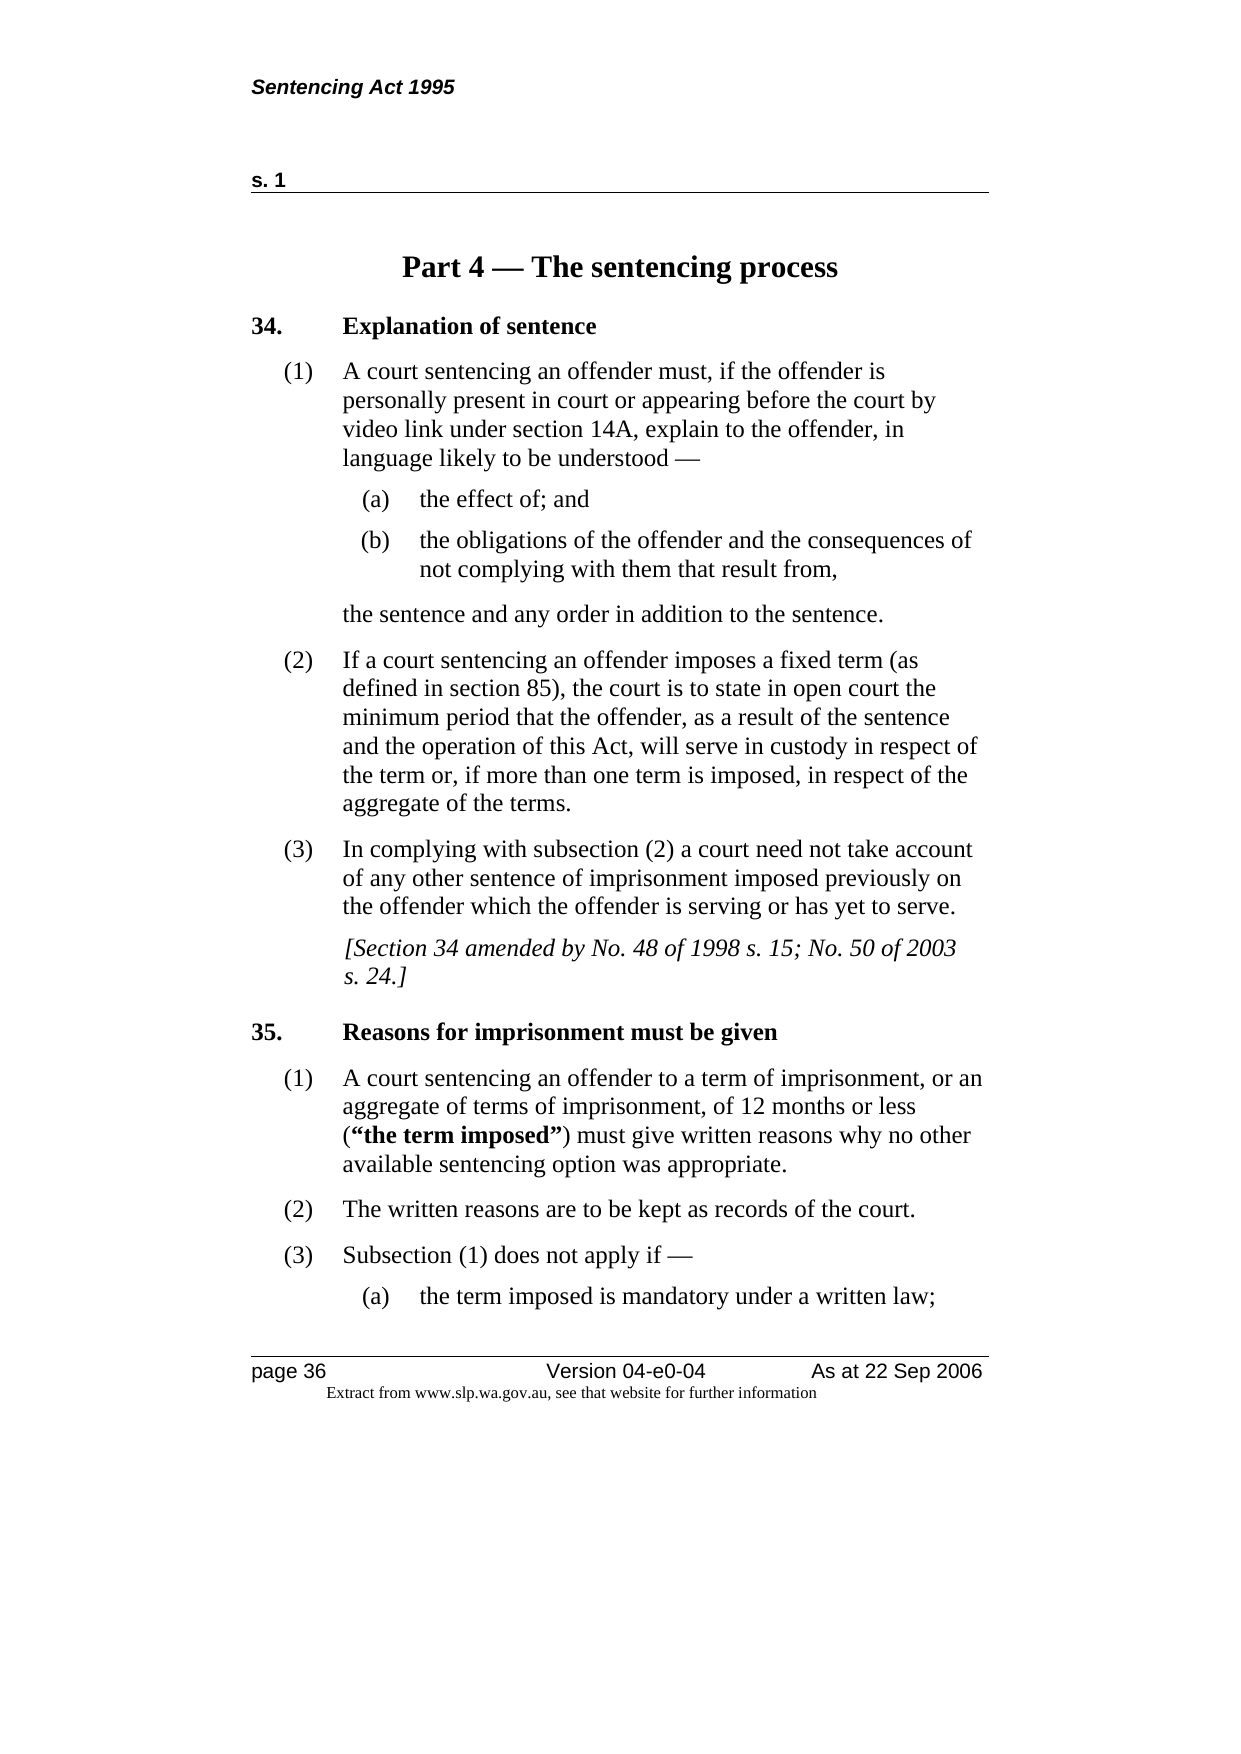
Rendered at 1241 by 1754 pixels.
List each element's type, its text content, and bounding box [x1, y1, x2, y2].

text [Section 34 amended by No. 48 of 1998 s. 15; No. 50 of 2003 s. 24.] [251, 933, 989, 990]
text the sentence and any order in addition to the sentence. [251, 599, 989, 628]
text (2) If a court sentencing an offender imposes a fixed term (as defined in section 85), the court is to state in open court the minimum period that the offender, as a result of the sentence and the operation of this Act, will serve in custody in respect of the term or, if more than one term is imposed, in respect of the aggregate of the terms. [251, 645, 989, 817]
text (a) the term imposed is mandatory under a written law; [251, 1281, 989, 1310]
subtitle 34. Explanation of sentence [251, 311, 989, 340]
subtitle 35. Reasons for imprisonment must be given [251, 1017, 989, 1046]
text (1) A court sentencing an offender to a term of imprisonment, or an aggregate of terms of imprisonment, of 12 months or less (“the term imposed”) must give written reasons why no other available sentencing option was appropriate. [251, 1063, 989, 1178]
text (3) In complying with subsection (2) a court need not take account of any other sentence of imprisonment imposed previously on the offender which the offender is serving or has yet to serve. [251, 834, 989, 920]
text (b) the obligations of the offender and the consequences of not complying with them that result from, [251, 525, 989, 583]
text (1) A court sentencing an offender must, if the offender is personally present in court or appearing before the court by video link under section 14A, explain to the offender, in language likely to be understood — [251, 356, 989, 471]
text (2) The written reasons are to be kept as records of the court. [251, 1194, 989, 1223]
subtitle Part 4 — The sentencing process [251, 248, 989, 284]
text (3) Subsection (1) does not apply if — [251, 1240, 989, 1268]
text (a) the effect of; and [251, 484, 989, 513]
